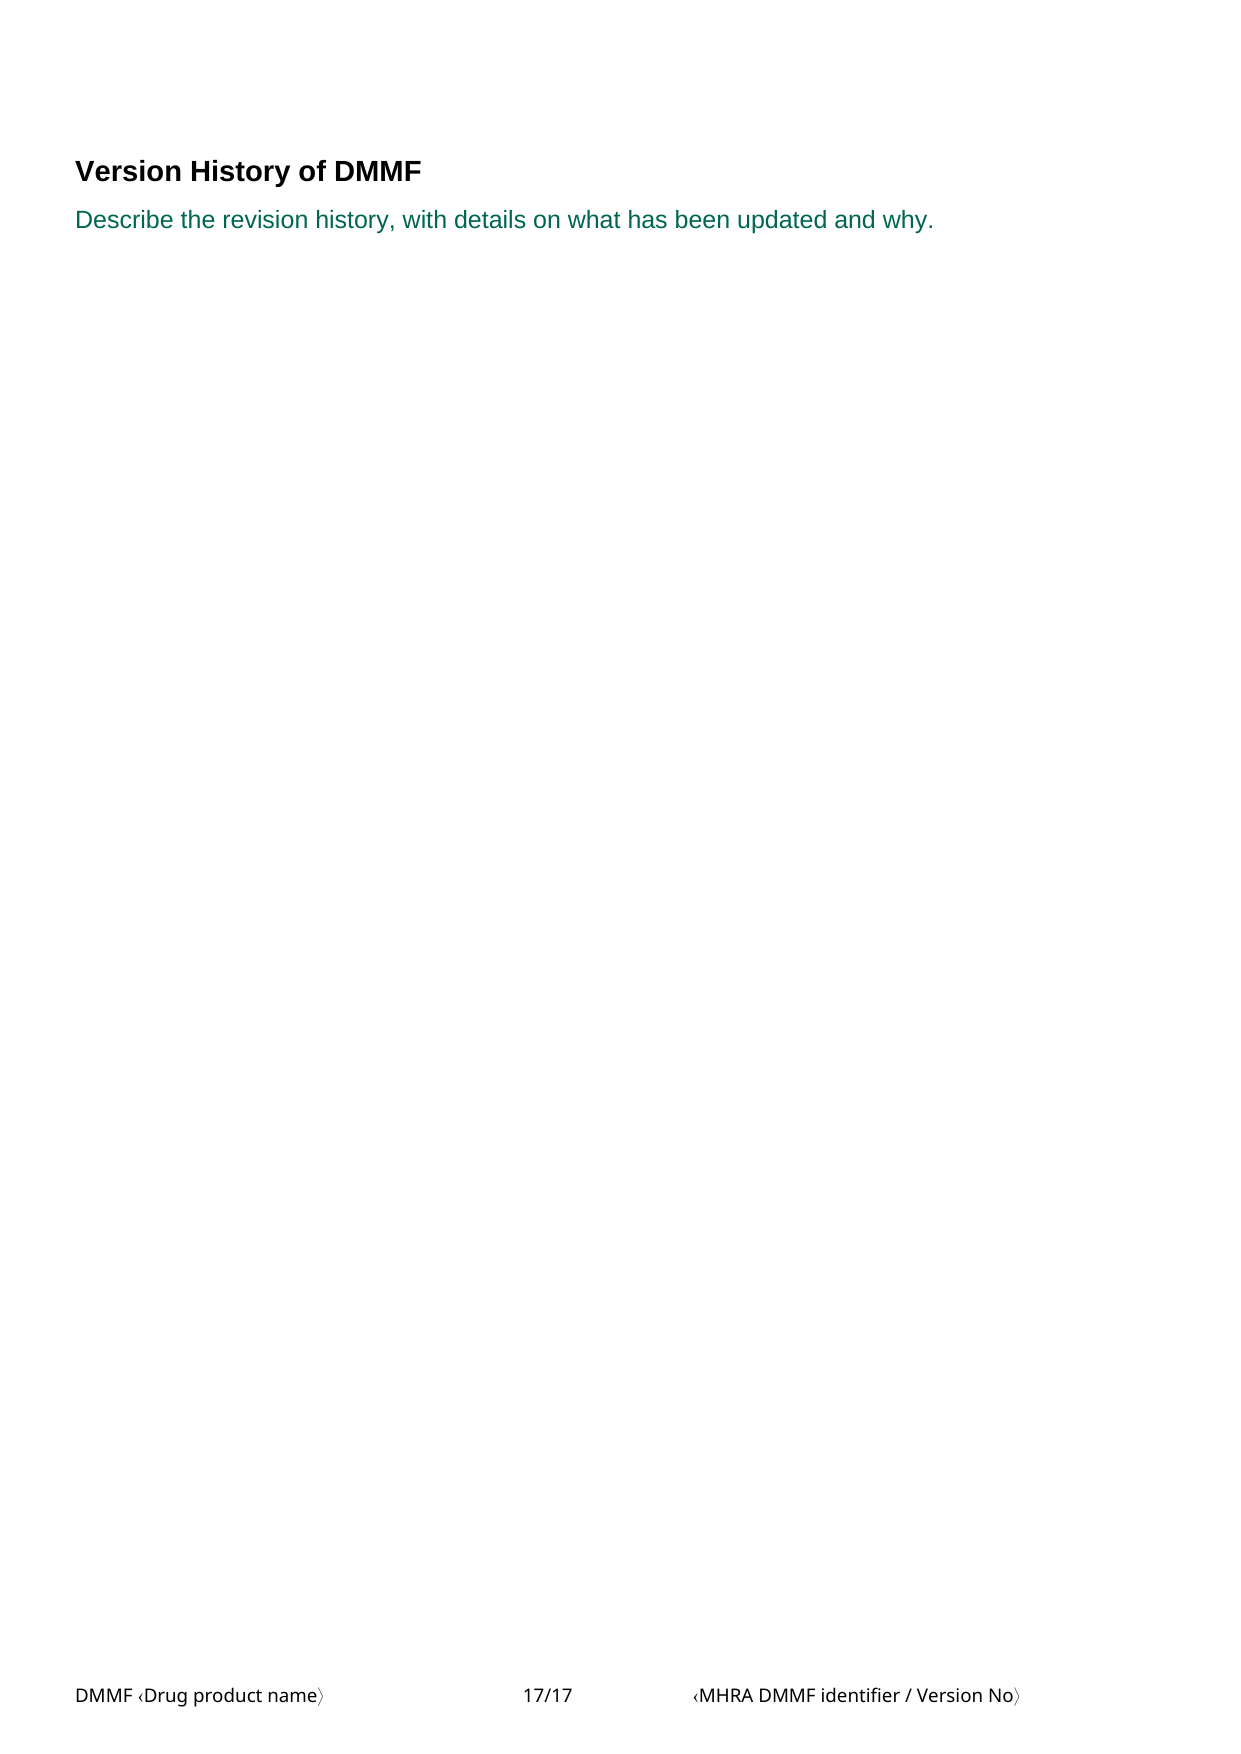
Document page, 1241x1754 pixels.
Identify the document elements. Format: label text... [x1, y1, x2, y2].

text Version History of DMMF [75, 153, 1165, 187]
text Describe the revision history, with details on what has been updated and why. [75, 204, 1165, 233]
